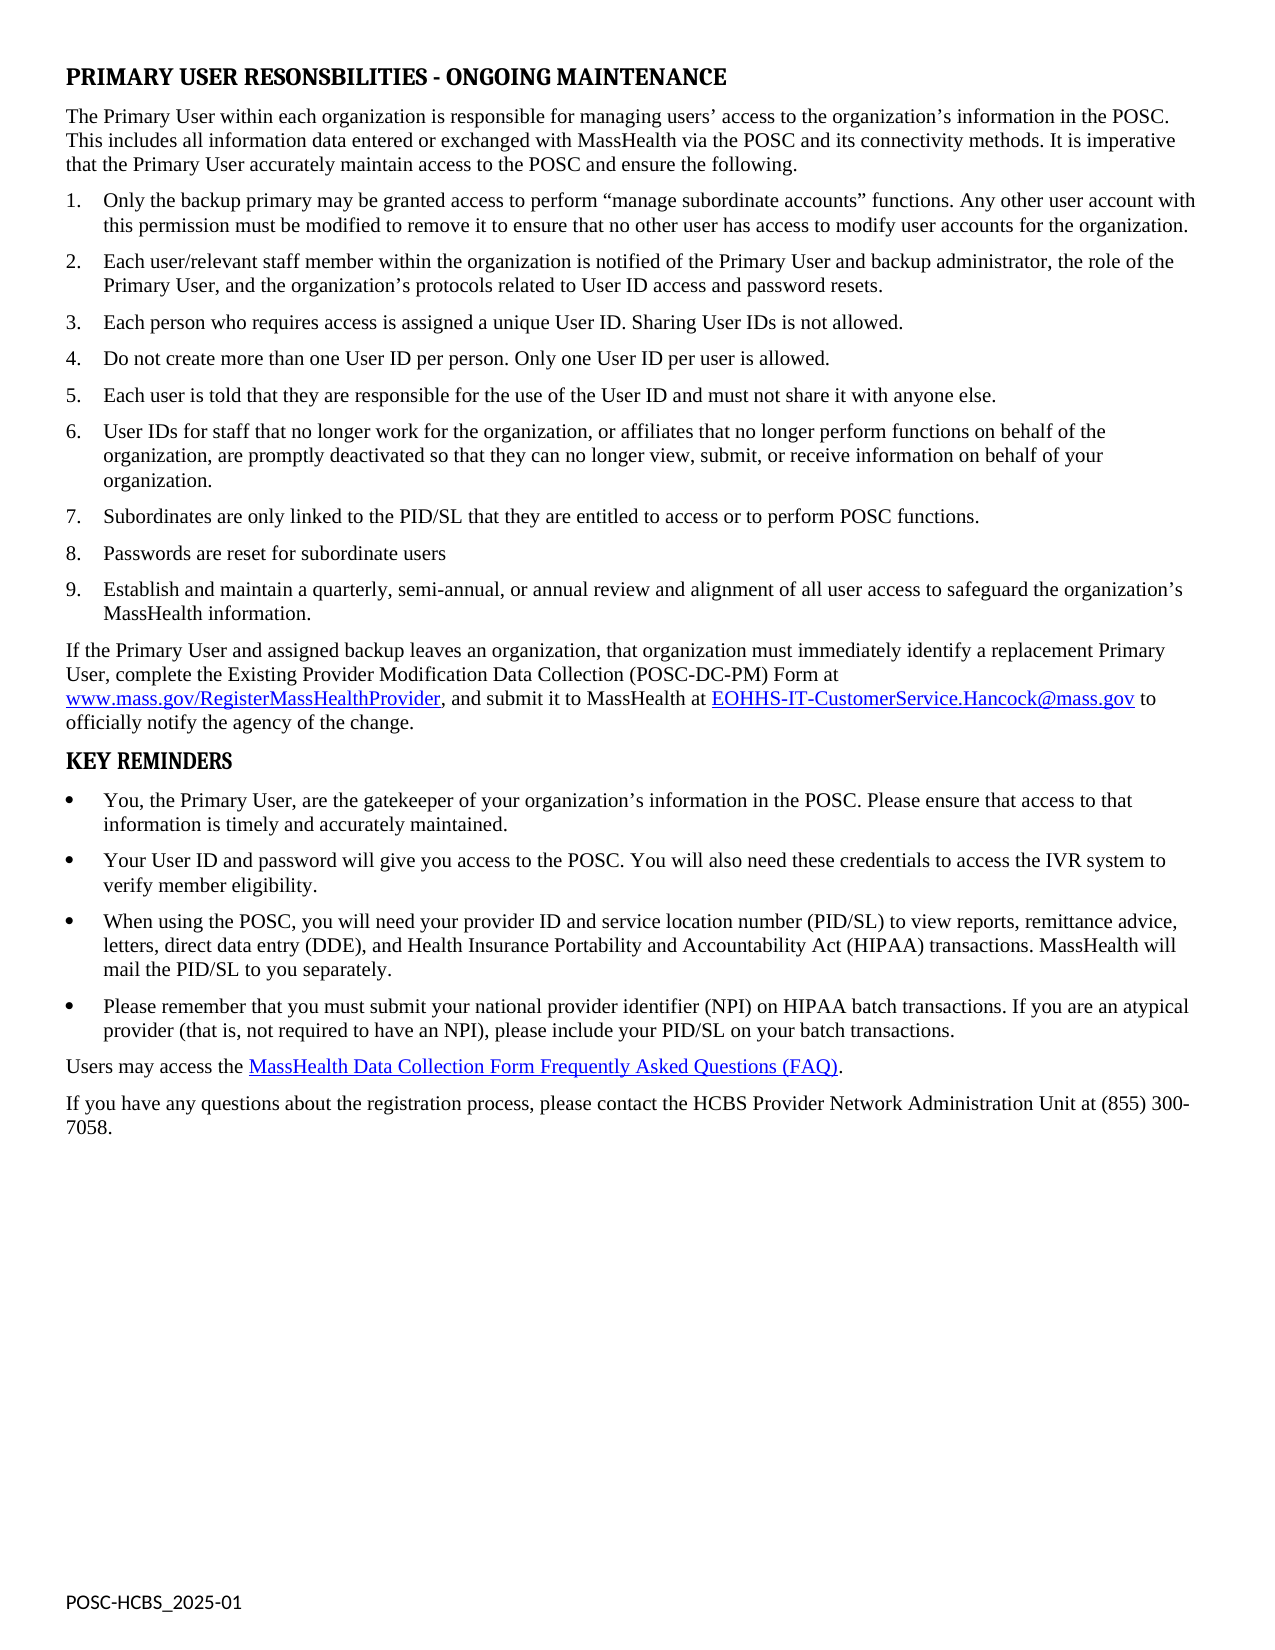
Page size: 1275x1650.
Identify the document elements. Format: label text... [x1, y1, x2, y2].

text Users may access the MassHealth Data Collection Form Frequently Asked Questions (FAQ). [66, 1054, 1209, 1078]
list Subordinates are only linked to the PID/SL that they are entitled to access or to perform POSC functions. [66, 504, 1209, 528]
text The Primary User within each organization is responsible for managing users’ access to the organization’s information in the POSC. This includes all information data entered or exchanged with MassHealth via the POSC and its connectivity methods. It is imperative that the Primary User accurately maintain access to the POSC and ensure the following. [66, 104, 1209, 176]
list Only the backup primary may be granted access to perform “manage subordinate accounts” functions. Any other user account with this permission must be modified to remove it to ensure that no other user has access to modify user accounts for the organization. [66, 188, 1209, 237]
list Passwords are reset for subordinate users [66, 541, 1209, 565]
text If you have any questions about the registration process, please contact the HCBS Provider Network Administration Unit at (855) 300-7058. [66, 1091, 1209, 1139]
list Each user/relevant staff member within the organization is notified of the Primary User and backup administrator, the role of the Primary User, and the organization’s protocols related to User ID access and password resets. [66, 249, 1209, 297]
list Each person who requires access is assigned a unique User ID. Sharing User IDs is not allowed. [66, 310, 1209, 334]
list Do not create more than one User ID per person. Only one User ID per user is allowed. [66, 346, 1209, 370]
list Each user is told that they are responsible for the use of the User ID and must not share it with anyone else. [66, 383, 1209, 407]
text If the Primary User and assigned backup leaves an organization, that organization must immediately identify a replacement Primary User, complete the Existing Provider Modification Data Collection (POSC-DC-PM) Form at www.mass.gov/RegisterMassHealthProvider, and submit it to MassHealth at EOHHS-IT-CustomerService.Hancock@mass.gov to officially notify the agency of the change. [66, 638, 1209, 734]
list Please remember that you must submit your national provider identifier (NPI) on HIPAA batch transactions. If you are an atypical provider (that is, not required to have an NPI), please include your PID/SL on your batch transactions. [66, 994, 1209, 1042]
list Establish and maintain a quarterly, semi-annual, or annual review and alignment of all user access to safeguard the organization’s MassHealth information. [66, 577, 1209, 625]
subtitle PRIMARY USER RESONSBILITIES - ONGOING MAINTENANCE [66, 62, 1209, 91]
list User IDs for staff that no longer work for the organization, or affiliates that no longer perform functions on behalf of the organization, are promptly deactivated so that they can no longer view, submit, or receive information on behalf of your organization. [66, 419, 1209, 492]
list You, the Primary User, are the gatekeeper of your organization’s information in the POSC. Please ensure that access to that information is timely and accurately maintained. [66, 788, 1209, 836]
subtitle KEY REMINDERS [66, 747, 1209, 775]
list When using the POSC, you will need your provider ID and service location number (PID/SL) to view reports, remittance advice, letters, direct data entry (DDE), and Health Insurance Portability and Accountability Act (HIPAA) transactions. MassHealth will mail the PID/SL to you separately. [66, 909, 1209, 981]
list Your User ID and password will give you access to the POSC. You will also need these credentials to access the IVR system to verify member eligibility. [66, 848, 1209, 897]
